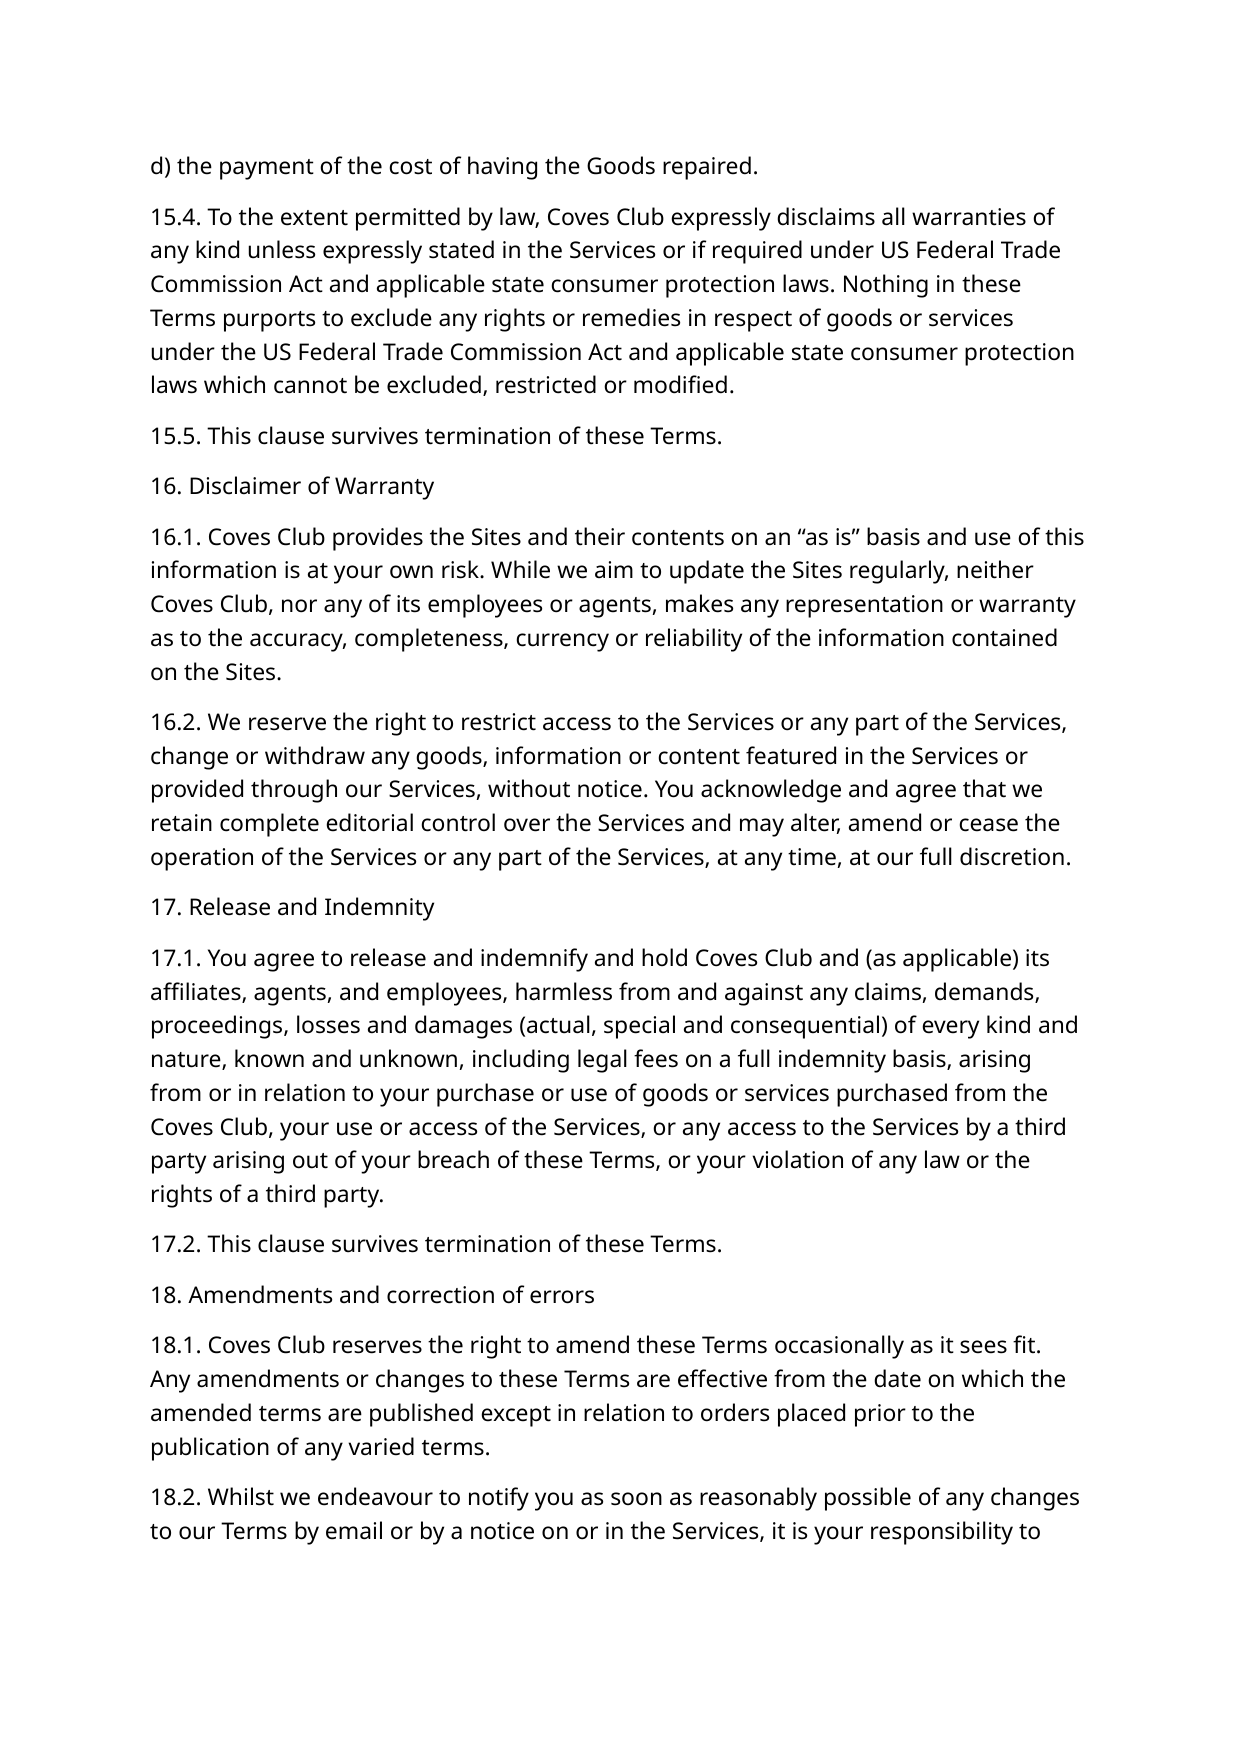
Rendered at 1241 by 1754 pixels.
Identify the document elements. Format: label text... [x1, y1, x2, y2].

text d) the payment of the cost of having the Goods repaired. [150, 150, 1090, 181]
text 15.4. To the extent permitted by law, Coves Club expressly disclaims all warranties of any kind unless expressly stated in the Services or if required under US Federal Trade Commission Act and applicable state consumer protection laws. Nothing in these Terms purports to exclude any rights or remedies in respect of goods or services under the US Federal Trade Commission Act and applicable state consumer protection laws which cannot be excluded, restricted or modified. [150, 200, 1090, 400]
text 18.1. Coves Club reserves the right to amend these Terms occasionally as it sees fit. Any amendments or changes to these Terms are effective from the date on which the amended terms are published except in relation to orders placed prior to the publication of any varied terms. [150, 1329, 1090, 1462]
text 18. Amendments and correction of errors [150, 1279, 1090, 1310]
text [150, 1481, 1090, 1546]
text 16.2. We reserve the right to restrict access to the Services or any part of the Services, change or withdraw any goods, information or content featured in the Services or provided through our Services, without notice. You acknowledge and agree that we retain complete editorial control over the Services and may alter, amend or cease the operation of the Services or any part of the Services, at any time, at our full discretion. [150, 706, 1090, 872]
text 17. Release and Indemnity [150, 891, 1090, 922]
text 15.5. This clause survives termination of these Terms. [150, 419, 1090, 451]
text 17.2. This clause survives termination of these Terms. [150, 1228, 1090, 1259]
text 17.1. You agree to release and indemnify and hold Coves Club and (as applicable) its affiliates, agents, and employees, harmless from and against any claims, demands, proceedings, losses and damages (actual, special and consequential) of every kind and nature, known and unknown, including legal fees on a full indemnity basis, arising from or in relation to your purchase or use of goods or services purchased from the Coves Club, your use or access of the Services, or any access to the Services by a third party arising out of your breach of these Terms, or your violation of any law or the rights of a third party. [150, 942, 1090, 1209]
text 16. Disclaimer of Warranty [150, 470, 1090, 501]
text 16.1. Coves Club provides the Sites and their contents on an “as is” basis and use of this information is at your own risk. While we aim to update the Sites regularly, neither Coves Club, nor any of its employees or agents, makes any representation or warranty as to the accuracy, completeness, currency or reliability of the information contained on the Sites. [150, 520, 1090, 687]
